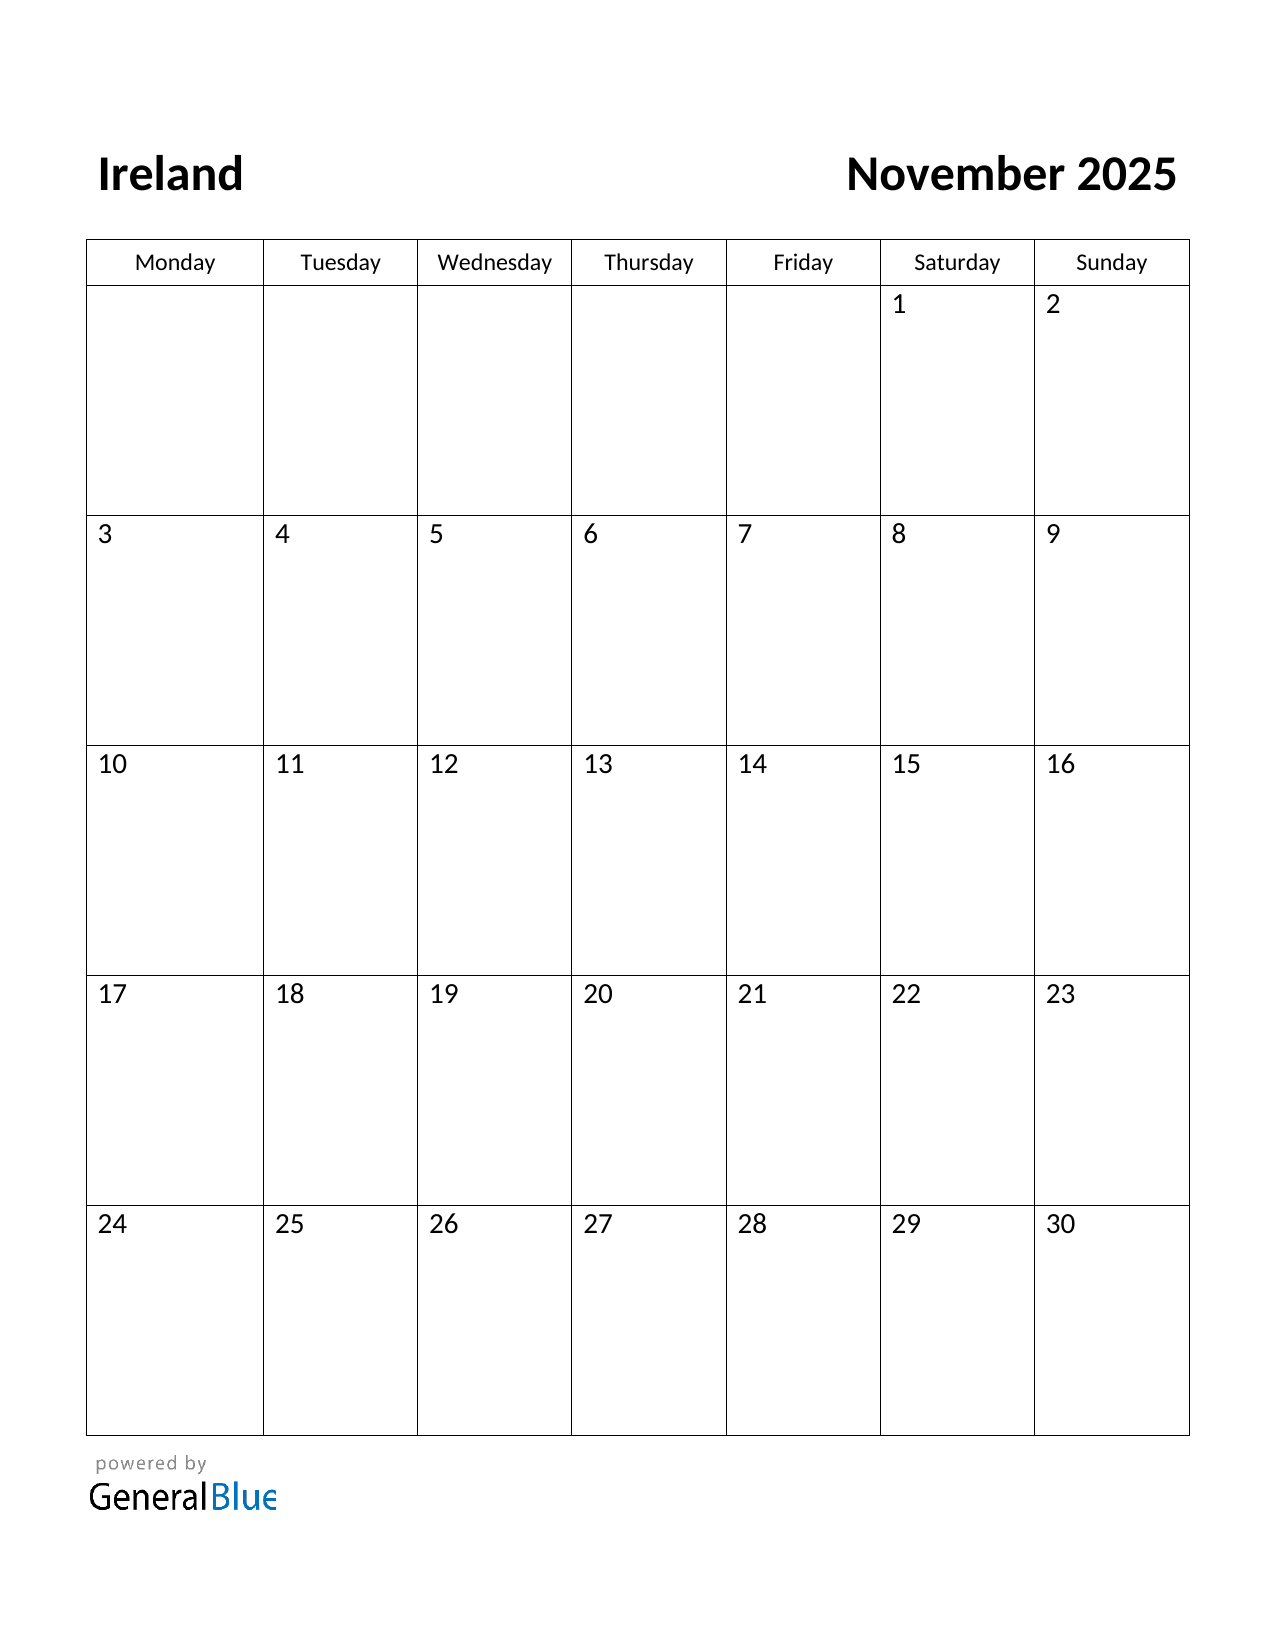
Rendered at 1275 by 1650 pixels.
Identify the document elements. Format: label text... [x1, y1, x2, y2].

table_cell [572, 286, 726, 318]
table_cell [418, 1008, 571, 1204]
table_header Ireland [86, 105, 572, 239]
table_cell [881, 548, 1034, 744]
table_cell 20 [572, 976, 726, 1008]
table_cell [727, 286, 880, 318]
table_cell 8 [881, 516, 1034, 548]
table_cell 24 [87, 1206, 263, 1238]
table_cell [87, 286, 263, 318]
table_cell 6 [572, 516, 726, 548]
table_cell [572, 1238, 726, 1434]
table_cell Saturday [881, 240, 1034, 284]
table_cell Thursday [572, 240, 726, 284]
table_cell [418, 286, 571, 318]
table_cell [418, 1238, 571, 1434]
table_cell Friday [727, 240, 880, 284]
table_cell 13 [572, 746, 726, 778]
table_cell [1035, 778, 1189, 974]
table_cell [86, 1436, 1189, 1534]
table_cell [727, 1238, 880, 1434]
table_cell [264, 318, 417, 514]
table_cell [1035, 1008, 1189, 1204]
table_cell [264, 286, 417, 318]
table_cell [264, 1008, 417, 1204]
table_cell 19 [418, 976, 571, 1008]
table_cell 17 [87, 976, 263, 1008]
table_cell 22 [881, 976, 1034, 1008]
table_cell 27 [572, 1206, 726, 1238]
table_cell 10 [87, 746, 263, 778]
picture [88, 1452, 276, 1515]
table_cell [1035, 318, 1189, 514]
table_cell 9 [1035, 516, 1189, 548]
table_cell 2 [1035, 286, 1189, 318]
table_cell [881, 1238, 1034, 1434]
table_cell Wednesday [418, 240, 571, 284]
table_cell [418, 548, 571, 744]
table_cell [1035, 1238, 1189, 1434]
table_cell 15 [881, 746, 1034, 778]
table_cell [881, 318, 1034, 514]
table_cell [572, 318, 726, 514]
table_cell 12 [418, 746, 571, 778]
table_cell [87, 778, 263, 974]
table_cell [1035, 548, 1189, 744]
table_cell [87, 1008, 263, 1204]
table_cell 25 [264, 1206, 417, 1238]
table_cell [87, 548, 263, 744]
table_cell [572, 1008, 726, 1204]
table_cell 26 [418, 1206, 571, 1238]
table_cell 23 [1035, 976, 1189, 1008]
table_cell [264, 778, 417, 974]
table_cell Tuesday [264, 240, 417, 284]
table_cell [264, 548, 417, 744]
table_cell 7 [727, 516, 880, 548]
table_cell [727, 548, 880, 744]
table_cell [727, 1008, 880, 1204]
table_cell Monday [87, 240, 263, 284]
table_cell [418, 318, 571, 514]
table_cell [572, 778, 726, 974]
table_cell 16 [1035, 746, 1189, 778]
table_cell [572, 548, 726, 744]
table_cell [881, 778, 1034, 974]
table_cell [87, 1238, 263, 1434]
table_cell [87, 318, 263, 514]
table_cell 14 [727, 746, 880, 778]
table_cell Sunday [1035, 240, 1189, 284]
table_cell 1 [881, 286, 1034, 318]
table_cell 4 [264, 516, 417, 548]
table_cell 3 [87, 516, 263, 548]
table_header November 2025 [572, 105, 1189, 239]
table_cell [418, 778, 571, 974]
table_cell [727, 778, 880, 974]
table_cell [727, 318, 880, 514]
table_cell [881, 1008, 1034, 1204]
table_cell 11 [264, 746, 417, 778]
table_cell 21 [727, 976, 880, 1008]
table_cell 30 [1035, 1206, 1189, 1238]
table_cell 5 [418, 516, 571, 548]
table_cell 28 [727, 1206, 880, 1238]
table_cell [264, 1238, 417, 1434]
table_cell 29 [881, 1206, 1034, 1238]
table_cell 18 [264, 976, 417, 1008]
